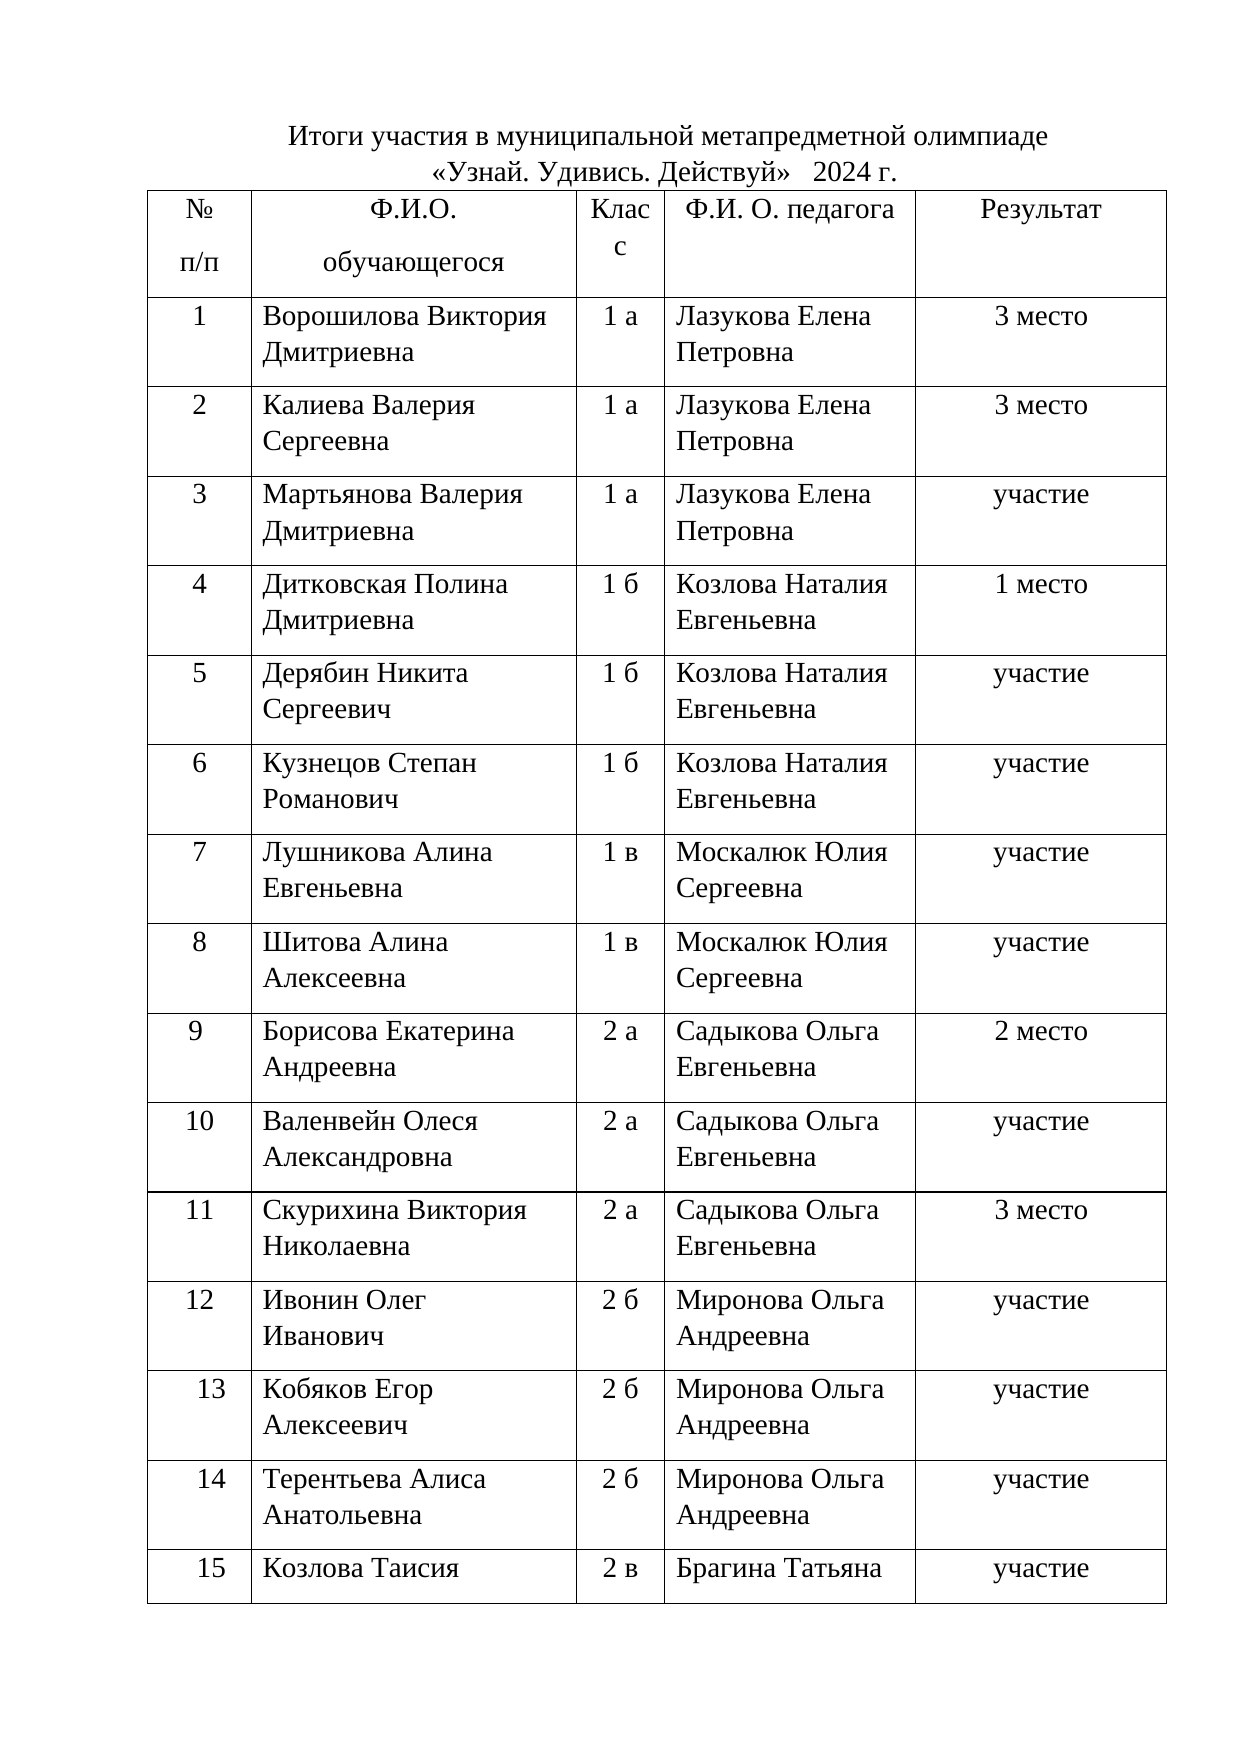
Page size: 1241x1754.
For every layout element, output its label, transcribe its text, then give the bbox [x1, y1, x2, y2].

table_cell 1 б [577, 745, 664, 833]
table_cell Мартьянова Валерия Дмитриевна [252, 477, 576, 565]
table_cell 13 [148, 1371, 251, 1460]
table_cell участие [916, 1461, 1166, 1549]
table_cell 12 [148, 1282, 251, 1370]
table_cell Козлова Наталия Евгеньевна [665, 745, 915, 833]
table_cell Кобяков Егор Алексеевич [252, 1371, 576, 1460]
table_cell Козлова Наталия Евгеньевна [665, 656, 915, 744]
table_cell Садыкова Ольга Евгеньевна [665, 1014, 915, 1102]
table_cell 1 а [577, 477, 664, 565]
table_cell Миронова Ольга Андреевна [665, 1371, 915, 1460]
table_cell Борисова Екатерина Андреевна [252, 1014, 576, 1102]
table_cell участие [916, 477, 1166, 565]
table_cell 3 [148, 477, 251, 565]
table_cell 1 а [577, 387, 664, 476]
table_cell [252, 1550, 576, 1603]
table_cell 2 место [916, 1014, 1166, 1102]
table_cell 1 а [577, 298, 664, 386]
table_cell участие [916, 1282, 1166, 1370]
table_cell 14 [148, 1461, 251, 1549]
table_header Результат [916, 191, 1166, 297]
table_cell Дерябин Никита Сергеевич [252, 656, 576, 744]
table_cell Калиева Валерия Сергеевна [252, 387, 576, 476]
table_cell 1 б [577, 656, 664, 744]
table_cell 6 [148, 745, 251, 833]
table_cell участие [916, 656, 1166, 744]
table_cell Москалюк Юлия Сергеевна [665, 924, 915, 1012]
text Итоги участия в муниципальной метапредметной олимпиаде [177, 118, 1152, 152]
table_cell Лазукова Елена Петровна [665, 387, 915, 476]
table_cell участие [916, 924, 1166, 1012]
table_cell 2 а [577, 1103, 664, 1191]
table_cell 7 [148, 835, 251, 923]
table_cell участие [916, 745, 1166, 833]
table_cell Лазукова Елена Петровна [665, 298, 915, 386]
table_cell участие [916, 1103, 1166, 1191]
table_cell Садыкова Ольга Евгеньевна [665, 1103, 915, 1191]
table_cell 1 в [577, 924, 664, 1012]
table_cell 8 [148, 924, 251, 1012]
table_cell Скурихина Виктория Николаевна [252, 1193, 576, 1281]
table_cell 2 а [577, 1193, 664, 1281]
table_cell 2 б [577, 1371, 664, 1460]
table_header Ф.И. О. педагога [665, 191, 915, 297]
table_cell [665, 1550, 915, 1603]
table_cell 15 [148, 1550, 251, 1603]
table_cell Терентьева Алиса Анатольевна [252, 1461, 576, 1549]
text «Узнай. Удивись. Действуй» 2024 г. [177, 154, 1152, 188]
table_cell Москалюк Юлия Сергеевна [665, 835, 915, 923]
table_cell Валенвейн Олеся Александровна [252, 1103, 576, 1191]
table_cell 10 [148, 1103, 251, 1191]
table_cell 2 в [577, 1550, 664, 1603]
table_cell Ворошилова Виктория Дмитриевна [252, 298, 576, 386]
table_cell Козлова Наталия Евгеньевна [665, 566, 915, 654]
table_cell Миронова Ольга Андреевна [665, 1282, 915, 1370]
table_cell Шитова Алина Алексеевна [252, 924, 576, 1012]
table_cell Кузнецов Степан Романович [252, 745, 576, 833]
table_cell Лазукова Елена Петровна [665, 477, 915, 565]
table_cell 1 б [577, 566, 664, 654]
table_cell Лушникова Алина Евгеньевна [252, 835, 576, 923]
table_cell Дитковская Полина Дмитриевна [252, 566, 576, 654]
table_cell 3 место [916, 387, 1166, 476]
table_header Класс [577, 191, 664, 297]
table_cell участие [916, 1550, 1166, 1603]
table_cell Ивонин Олег Иванович [252, 1282, 576, 1370]
table_cell Миронова Ольга Андреевна [665, 1461, 915, 1549]
table_cell 1 место [916, 566, 1166, 654]
table_cell 2 б [577, 1461, 664, 1549]
table_cell 4 [148, 566, 251, 654]
table_cell участие [916, 1371, 1166, 1460]
table_cell 2 [148, 387, 251, 476]
table_cell 3 место [916, 1193, 1166, 1281]
table_cell участие [916, 835, 1166, 923]
table_cell 1 [148, 298, 251, 386]
table_cell 11 [148, 1193, 251, 1281]
table_cell 9 [148, 1014, 251, 1102]
table_cell 2 а [577, 1014, 664, 1102]
table_cell 2 б [577, 1282, 664, 1370]
table_header Ф.И.О. обучающегося [252, 191, 576, 297]
table_header № п/п [148, 191, 251, 297]
table_cell 5 [148, 656, 251, 744]
table_cell Садыкова Ольга Евгеньевна [665, 1193, 915, 1281]
table_cell 3 место [916, 298, 1166, 386]
table_cell 1 в [577, 835, 664, 923]
